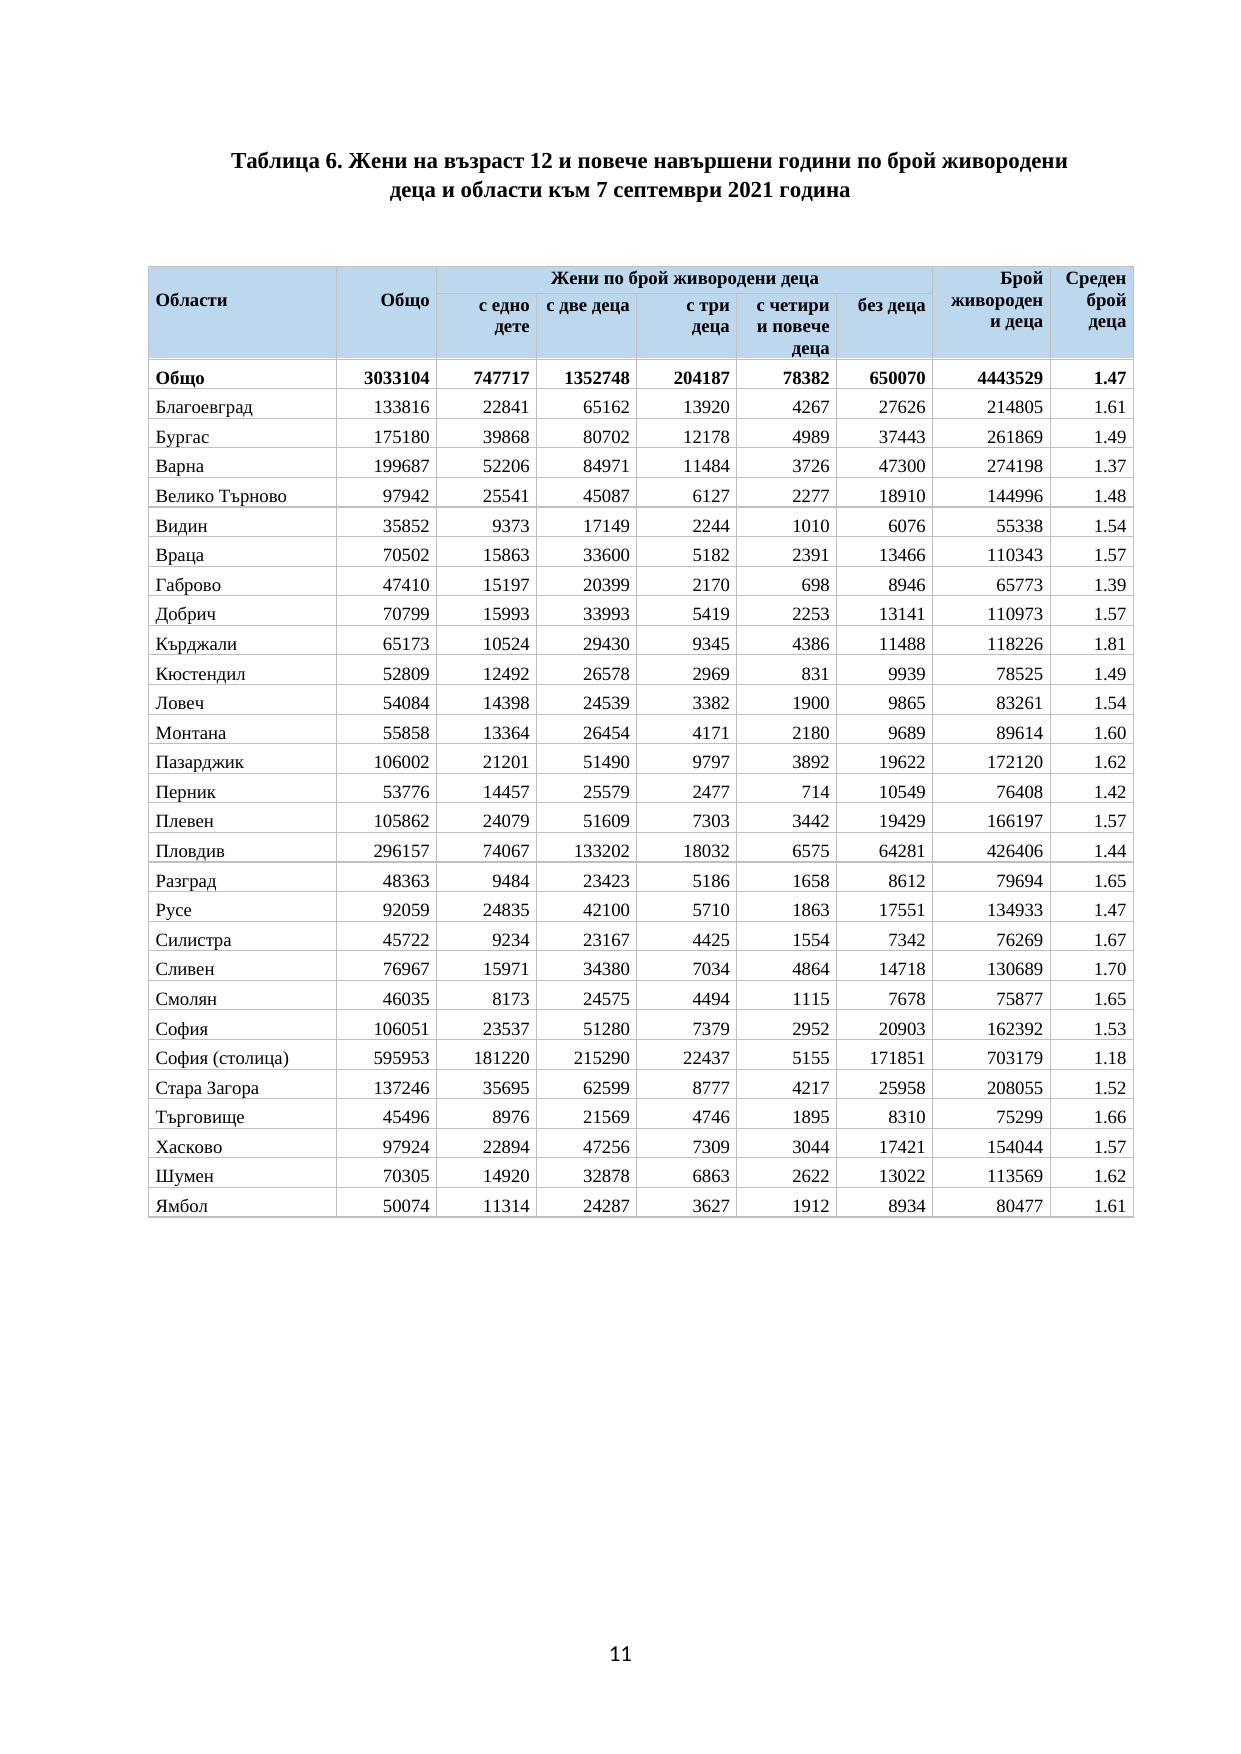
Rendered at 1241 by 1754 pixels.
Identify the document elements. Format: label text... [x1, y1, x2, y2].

table_cell Монтана [149, 715, 336, 743]
table_cell 9865 [837, 685, 932, 713]
table_cell 2622 [737, 1158, 836, 1187]
table_cell Добрич [149, 596, 336, 625]
table_cell 1.47 [1051, 892, 1133, 921]
table_cell 55338 [933, 508, 1050, 536]
table_cell 2277 [737, 478, 836, 506]
table_cell 8173 [437, 981, 536, 1009]
table_cell 54084 [337, 685, 436, 713]
table_cell 1900 [737, 685, 836, 713]
table_header Области [149, 267, 336, 358]
table_cell 65173 [337, 626, 436, 654]
table_cell 75299 [933, 1099, 1050, 1128]
table_cell 1.70 [1051, 951, 1133, 980]
table_cell Стара Загора [149, 1070, 336, 1098]
table_cell 17551 [837, 892, 932, 921]
table_cell 4171 [637, 715, 736, 743]
table_cell 1.48 [1051, 478, 1133, 506]
table_cell 5155 [737, 1040, 836, 1068]
table_cell 48363 [337, 863, 436, 891]
table_cell 171851 [837, 1040, 932, 1068]
table_cell 2253 [737, 596, 836, 625]
table_cell 9484 [437, 863, 536, 891]
table_cell 51609 [537, 803, 636, 832]
table_cell 4864 [737, 951, 836, 980]
table_cell 1658 [737, 863, 836, 891]
table_cell 1.42 [1051, 774, 1133, 802]
table_cell 25541 [437, 478, 536, 506]
table_cell 21201 [437, 744, 536, 773]
table_cell 110973 [933, 596, 1050, 625]
table_cell 208055 [933, 1070, 1050, 1098]
table_cell 214805 [933, 389, 1050, 418]
table_cell 296157 [337, 833, 436, 861]
table_cell Габрово [149, 567, 336, 595]
table_cell 1.57 [1051, 596, 1133, 625]
table_cell 47410 [337, 567, 436, 595]
table_cell 3382 [637, 685, 736, 713]
text Таблица 6. Жени на възраст 12 и повече навършени години по брой живородени деца и области към 7 септември 2021 година [148, 148, 1093, 202]
table_cell 64281 [837, 833, 932, 861]
table_cell 5419 [637, 596, 736, 625]
table_header Среден брой деца [1051, 267, 1133, 358]
table_cell 10524 [437, 626, 536, 654]
table_cell 4746 [637, 1099, 736, 1128]
table_cell 172120 [933, 744, 1050, 773]
table_cell 14398 [437, 685, 536, 713]
table_cell 25579 [537, 774, 636, 802]
table_cell 78382 [737, 360, 836, 388]
table_cell Бургас [149, 419, 336, 447]
table_cell 26454 [537, 715, 636, 743]
table_cell 8777 [637, 1070, 736, 1098]
table_cell 3033104 [337, 360, 436, 388]
table_cell 2969 [637, 655, 736, 684]
table_cell 4386 [737, 626, 836, 654]
table_cell 133202 [537, 833, 636, 861]
table_cell 113569 [933, 1158, 1050, 1187]
table_cell 9345 [637, 626, 736, 654]
table_cell 12492 [437, 655, 536, 684]
table_cell 1912 [737, 1188, 836, 1216]
table_cell 6127 [637, 478, 736, 506]
table_cell 1.54 [1051, 685, 1133, 713]
table_cell 24575 [537, 981, 636, 1009]
table_cell Перник [149, 774, 336, 802]
table_cell 45722 [337, 922, 436, 950]
table_cell 75877 [933, 981, 1050, 1009]
table_cell 55858 [337, 715, 436, 743]
table_cell 7303 [637, 803, 736, 832]
table_cell Кюстендил [149, 655, 336, 684]
table_cell Варна [149, 448, 336, 477]
table_cell 8976 [437, 1099, 536, 1128]
table_cell 10549 [837, 774, 932, 802]
table_cell 1.66 [1051, 1099, 1133, 1128]
table_cell 133816 [337, 389, 436, 418]
table_cell 24079 [437, 803, 536, 832]
table_cell 1554 [737, 922, 836, 950]
table_cell 118226 [933, 626, 1050, 654]
table_cell Плевен [149, 803, 336, 832]
table_cell 22437 [637, 1040, 736, 1068]
table_cell 1.54 [1051, 508, 1133, 536]
table_cell 80702 [537, 419, 636, 447]
table_cell Сливен [149, 951, 336, 980]
table_cell 6575 [737, 833, 836, 861]
table_cell 19429 [837, 803, 932, 832]
table_cell с две деца [537, 294, 636, 358]
table_cell 130689 [933, 951, 1050, 980]
table_cell 17421 [837, 1129, 932, 1157]
table_cell 6863 [637, 1158, 736, 1187]
table_cell 97924 [337, 1129, 436, 1157]
table_cell 1.62 [1051, 744, 1133, 773]
table_cell 15863 [437, 537, 536, 566]
table_cell 51280 [537, 1010, 636, 1039]
table_cell 4443529 [933, 360, 1050, 388]
table_cell Пловдив [149, 833, 336, 861]
table_cell 14718 [837, 951, 932, 980]
table_cell 89614 [933, 715, 1050, 743]
table_cell 5186 [637, 863, 736, 891]
table_cell 199687 [337, 448, 436, 477]
table_cell 1.57 [1051, 803, 1133, 832]
table_cell 3726 [737, 448, 836, 477]
table_cell 1.53 [1051, 1010, 1133, 1039]
table_cell 162392 [933, 1010, 1050, 1039]
table_cell 20903 [837, 1010, 932, 1039]
table_cell Кърджали [149, 626, 336, 654]
table_cell 80477 [933, 1188, 1050, 1216]
table_cell Общо [149, 360, 336, 388]
table_cell 23423 [537, 863, 636, 891]
table_cell 1863 [737, 892, 836, 921]
table_cell Шумен [149, 1158, 336, 1187]
table_cell 15197 [437, 567, 536, 595]
table_cell 23537 [437, 1010, 536, 1039]
table_cell Ямбол [149, 1188, 336, 1216]
table_cell 11484 [637, 448, 736, 477]
table_cell 34380 [537, 951, 636, 980]
table_cell 1.67 [1051, 922, 1133, 950]
table_cell 15971 [437, 951, 536, 980]
table_cell 650070 [837, 360, 932, 388]
table_cell 9797 [637, 744, 736, 773]
table_cell 22841 [437, 389, 536, 418]
table_cell 4217 [737, 1070, 836, 1098]
table_cell 274198 [933, 448, 1050, 477]
table_cell 1.37 [1051, 448, 1133, 477]
table_cell 29430 [537, 626, 636, 654]
table_cell 26578 [537, 655, 636, 684]
table_cell 1.65 [1051, 981, 1133, 1009]
table_cell 1.57 [1051, 537, 1133, 566]
table_cell 154044 [933, 1129, 1050, 1157]
table_cell 2952 [737, 1010, 836, 1039]
table_cell 4989 [737, 419, 836, 447]
table_cell 84971 [537, 448, 636, 477]
table_cell 261869 [933, 419, 1050, 447]
table_cell 1.65 [1051, 863, 1133, 891]
table_cell 45496 [337, 1099, 436, 1128]
table_cell 1.57 [1051, 1129, 1133, 1157]
table_cell 3044 [737, 1129, 836, 1157]
table_cell 106051 [337, 1010, 436, 1039]
table_cell 25958 [837, 1070, 932, 1098]
table_cell 1.49 [1051, 419, 1133, 447]
table_cell 4494 [637, 981, 736, 1009]
table_cell 2244 [637, 508, 736, 536]
table_cell 13022 [837, 1158, 932, 1187]
table_cell 1.81 [1051, 626, 1133, 654]
table_cell 20399 [537, 567, 636, 595]
table_cell 1.60 [1051, 715, 1133, 743]
table_cell 106002 [337, 744, 436, 773]
table_cell 3627 [637, 1188, 736, 1216]
table_cell 83261 [933, 685, 1050, 713]
table_cell 11314 [437, 1188, 536, 1216]
table_cell Пазарджик [149, 744, 336, 773]
table_cell 595953 [337, 1040, 436, 1068]
table_cell Търговище [149, 1099, 336, 1128]
table_cell 13920 [637, 389, 736, 418]
table_cell 1.62 [1051, 1158, 1133, 1187]
table_cell 144996 [933, 478, 1050, 506]
table_cell 8310 [837, 1099, 932, 1128]
table_cell 62599 [537, 1070, 636, 1098]
table_cell 79694 [933, 863, 1050, 891]
table_cell 92059 [337, 892, 436, 921]
table_cell 1115 [737, 981, 836, 1009]
table_cell 32878 [537, 1158, 636, 1187]
table_cell 24287 [537, 1188, 636, 1216]
table_cell 9234 [437, 922, 536, 950]
table_cell без деца [837, 294, 932, 358]
table_cell 27626 [837, 389, 932, 418]
table_cell 1.47 [1051, 360, 1133, 388]
table_cell 24539 [537, 685, 636, 713]
table_cell 9373 [437, 508, 536, 536]
table_cell 7678 [837, 981, 932, 1009]
table_cell 1.61 [1051, 1188, 1133, 1216]
table_cell Враца [149, 537, 336, 566]
table_cell 13141 [837, 596, 932, 625]
table_cell 65773 [933, 567, 1050, 595]
table_cell 1352748 [537, 360, 636, 388]
table_cell 181220 [437, 1040, 536, 1068]
table_cell 53776 [337, 774, 436, 802]
table_cell 1.18 [1051, 1040, 1133, 1068]
table_cell 35852 [337, 508, 436, 536]
table_cell 70305 [337, 1158, 436, 1187]
table_cell 51490 [537, 744, 636, 773]
table_cell Разград [149, 863, 336, 891]
table_cell 5182 [637, 537, 736, 566]
table_cell 15993 [437, 596, 536, 625]
table_cell 50074 [337, 1188, 436, 1216]
table_cell 97942 [337, 478, 436, 506]
table_cell 1.39 [1051, 567, 1133, 595]
table_cell 76967 [337, 951, 436, 980]
table_cell 17149 [537, 508, 636, 536]
table_cell с три деца [637, 294, 736, 358]
table_cell 134933 [933, 892, 1050, 921]
table_cell 52809 [337, 655, 436, 684]
table_cell 33993 [537, 596, 636, 625]
table_cell 2477 [637, 774, 736, 802]
table_cell 1010 [737, 508, 836, 536]
table_header Общо [337, 267, 436, 358]
table_cell 22894 [437, 1129, 536, 1157]
table_cell 18910 [837, 478, 932, 506]
table_cell 137246 [337, 1070, 436, 1098]
table_cell 45087 [537, 478, 636, 506]
table_cell 2391 [737, 537, 836, 566]
table_cell 76408 [933, 774, 1050, 802]
table_cell 703179 [933, 1040, 1050, 1068]
table_cell 14920 [437, 1158, 536, 1187]
table_cell 7309 [637, 1129, 736, 1157]
table_cell София [149, 1010, 336, 1039]
table_cell Видин [149, 508, 336, 536]
table_cell 7342 [837, 922, 932, 950]
table_cell с четири и повече деца [737, 294, 836, 358]
table_cell 14457 [437, 774, 536, 802]
table_cell 166197 [933, 803, 1050, 832]
table_cell 5710 [637, 892, 736, 921]
table_cell 12178 [637, 419, 736, 447]
table_cell 747717 [437, 360, 536, 388]
table_cell 3442 [737, 803, 836, 832]
table_cell 74067 [437, 833, 536, 861]
table_cell 1.52 [1051, 1070, 1133, 1098]
table_cell София (столица) [149, 1040, 336, 1068]
table_cell 698 [737, 567, 836, 595]
table_cell 23167 [537, 922, 636, 950]
table_cell 35695 [437, 1070, 536, 1098]
table_cell 110343 [933, 537, 1050, 566]
table_cell 33600 [537, 537, 636, 566]
table_cell 13466 [837, 537, 932, 566]
table_cell Смолян [149, 981, 336, 1009]
table_cell Хасково [149, 1129, 336, 1157]
table_cell 1.61 [1051, 389, 1133, 418]
table_cell 78525 [933, 655, 1050, 684]
table_cell 7379 [637, 1010, 736, 1039]
table_header Брой живородени деца [933, 267, 1050, 358]
table_cell 1895 [737, 1099, 836, 1128]
table_cell 831 [737, 655, 836, 684]
table_cell 8946 [837, 567, 932, 595]
table_cell 76269 [933, 922, 1050, 950]
table_cell 13364 [437, 715, 536, 743]
table_header Жени по брой живородени деца [437, 267, 932, 293]
table_cell 70502 [337, 537, 436, 566]
table_cell 426406 [933, 833, 1050, 861]
table_cell с едно дете [437, 294, 536, 358]
table_cell 37443 [837, 419, 932, 447]
table_cell 1.44 [1051, 833, 1133, 861]
table_cell 8934 [837, 1188, 932, 1216]
table_cell 8612 [837, 863, 932, 891]
table_cell Благоевград [149, 389, 336, 418]
table_cell 21569 [537, 1099, 636, 1128]
table_cell 714 [737, 774, 836, 802]
table_cell 3892 [737, 744, 836, 773]
table_cell Русе [149, 892, 336, 921]
table_cell 105862 [337, 803, 436, 832]
table_cell 47300 [837, 448, 932, 477]
table_cell 6076 [837, 508, 932, 536]
table_cell 2180 [737, 715, 836, 743]
table_cell Велико Търново [149, 478, 336, 506]
table_cell 9689 [837, 715, 932, 743]
table_cell 42100 [537, 892, 636, 921]
table_cell 19622 [837, 744, 932, 773]
table_cell 2170 [637, 567, 736, 595]
table_cell 175180 [337, 419, 436, 447]
table_cell 39868 [437, 419, 536, 447]
table_cell 18032 [637, 833, 736, 861]
table_cell 46035 [337, 981, 436, 1009]
table_cell 52206 [437, 448, 536, 477]
table_cell Силистра [149, 922, 336, 950]
table_cell 4267 [737, 389, 836, 418]
table_cell 47256 [537, 1129, 636, 1157]
table_cell 9939 [837, 655, 932, 684]
table_cell Ловеч [149, 685, 336, 713]
table_cell 24835 [437, 892, 536, 921]
table_cell 215290 [537, 1040, 636, 1068]
table_cell 7034 [637, 951, 736, 980]
table_cell 1.49 [1051, 655, 1133, 684]
table_cell 65162 [537, 389, 636, 418]
table_cell 4425 [637, 922, 736, 950]
table_cell 11488 [837, 626, 932, 654]
table_cell 204187 [637, 360, 736, 388]
table_cell 70799 [337, 596, 436, 625]
